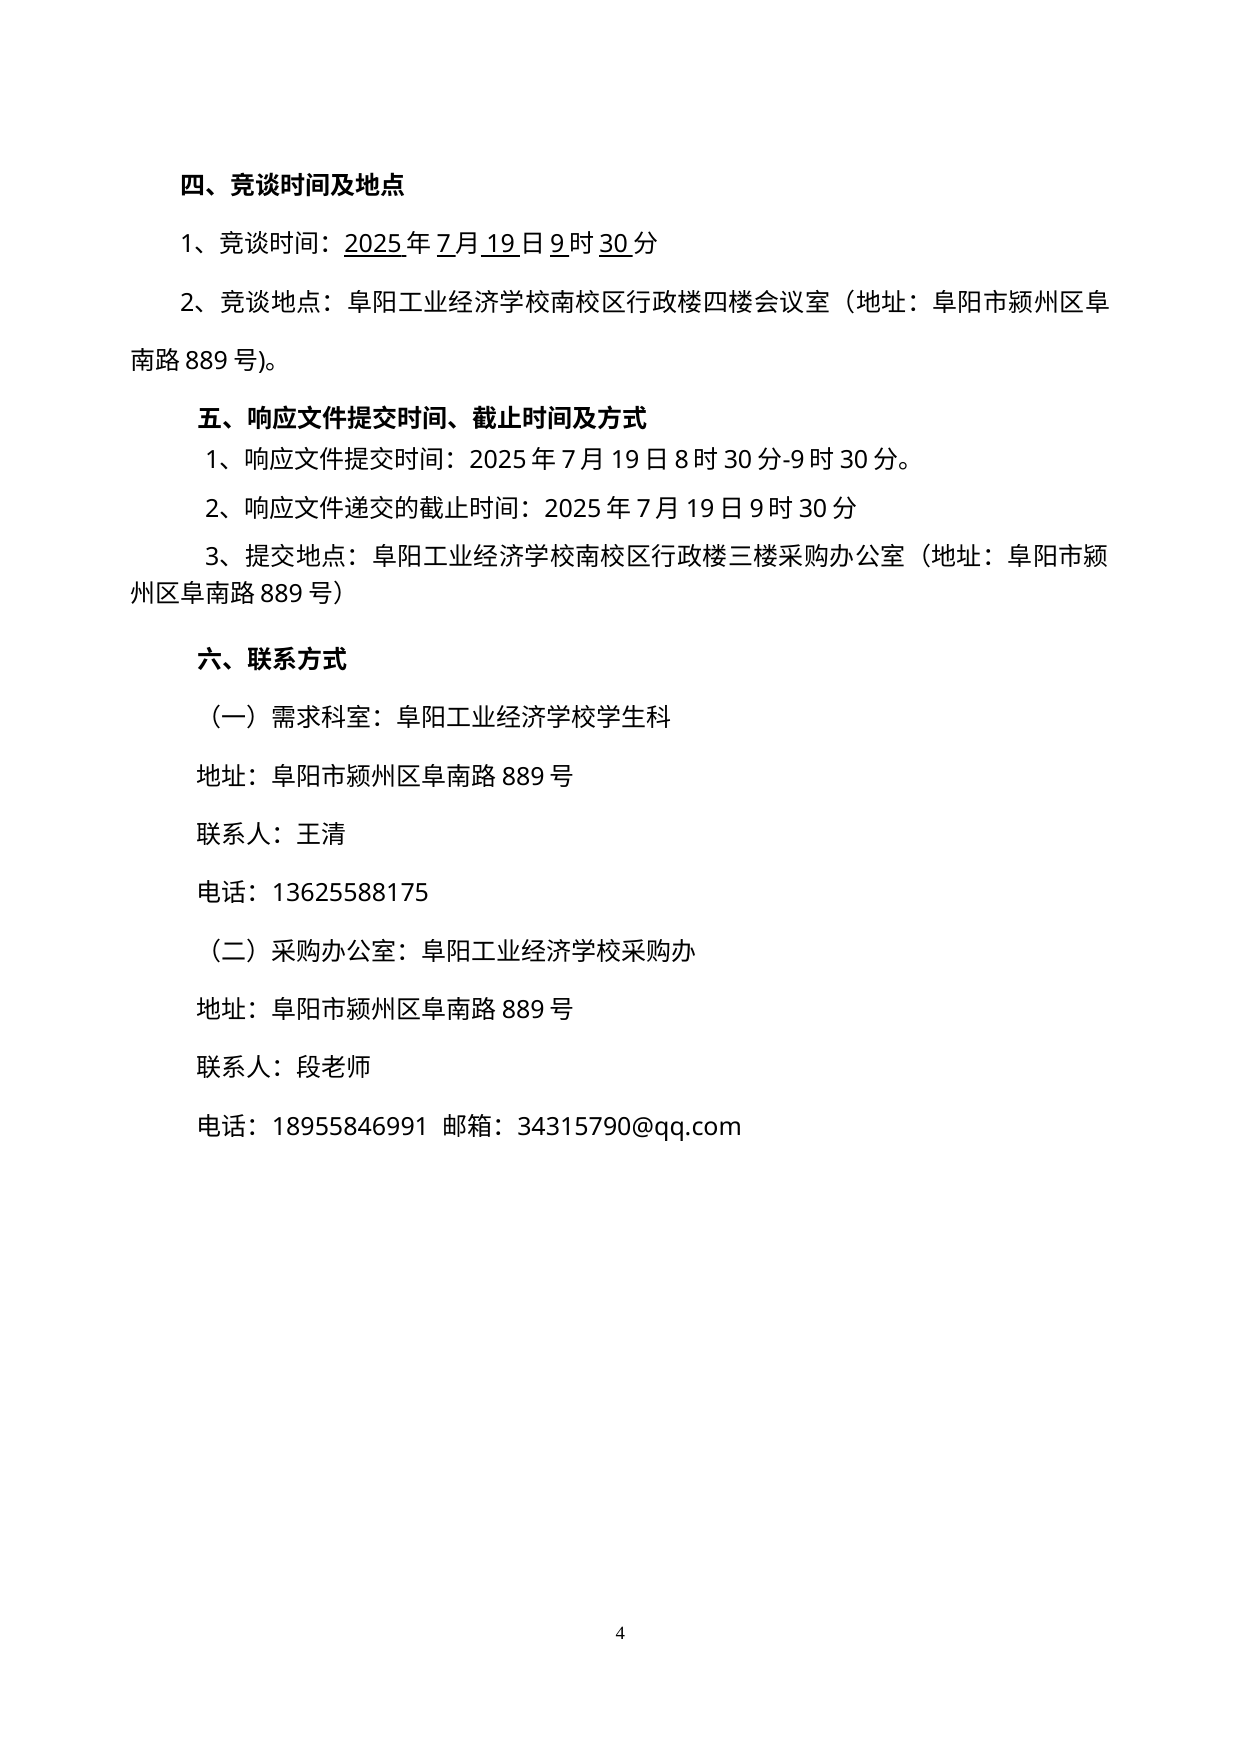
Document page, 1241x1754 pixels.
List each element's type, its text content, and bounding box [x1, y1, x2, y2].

text 六、联系方式 [130, 622, 1110, 680]
text 五、响应文件提交时间、截止时间及方式 [130, 381, 1110, 439]
text （一）需求科室：阜阳工业经济学校学生科 [130, 680, 1110, 738]
text 联系人：段老师 [130, 1030, 1110, 1088]
text 联系人：王清 [130, 797, 1110, 855]
text （二）采购办公室：阜阳工业经济学校采购办 [130, 913, 1110, 972]
text 3、提交地点：阜阳工业经济学校南校区行政楼三楼采购办公室（地址：阜阳市颍州区阜南路889号） [130, 537, 1110, 609]
text 2、竞谈地点：阜阳工业经济学校南校区行政楼四楼会议室（地址：阜阳市颍州区阜南路889号)。 [130, 264, 1110, 381]
text 四、竞谈时间及地点 [130, 148, 1110, 206]
text 1、响应文件提交时间：2025年7月19日8时30分-9时30分。 [130, 439, 1110, 476]
text 1、竞谈时间：2025年7月 19日9时30分 [130, 206, 1110, 264]
text 地址：阜阳市颍州区阜南路889号 [130, 738, 1110, 797]
text 地址：阜阳市颍州区阜南路889号 [130, 972, 1110, 1030]
text 2、响应文件递交的截止时间：2025年7月19日9时30分 [130, 488, 1110, 524]
text 电话：13625588175 [130, 855, 1110, 913]
text 电话：18955846991 邮箱：34315790@qq.com [130, 1088, 1110, 1147]
